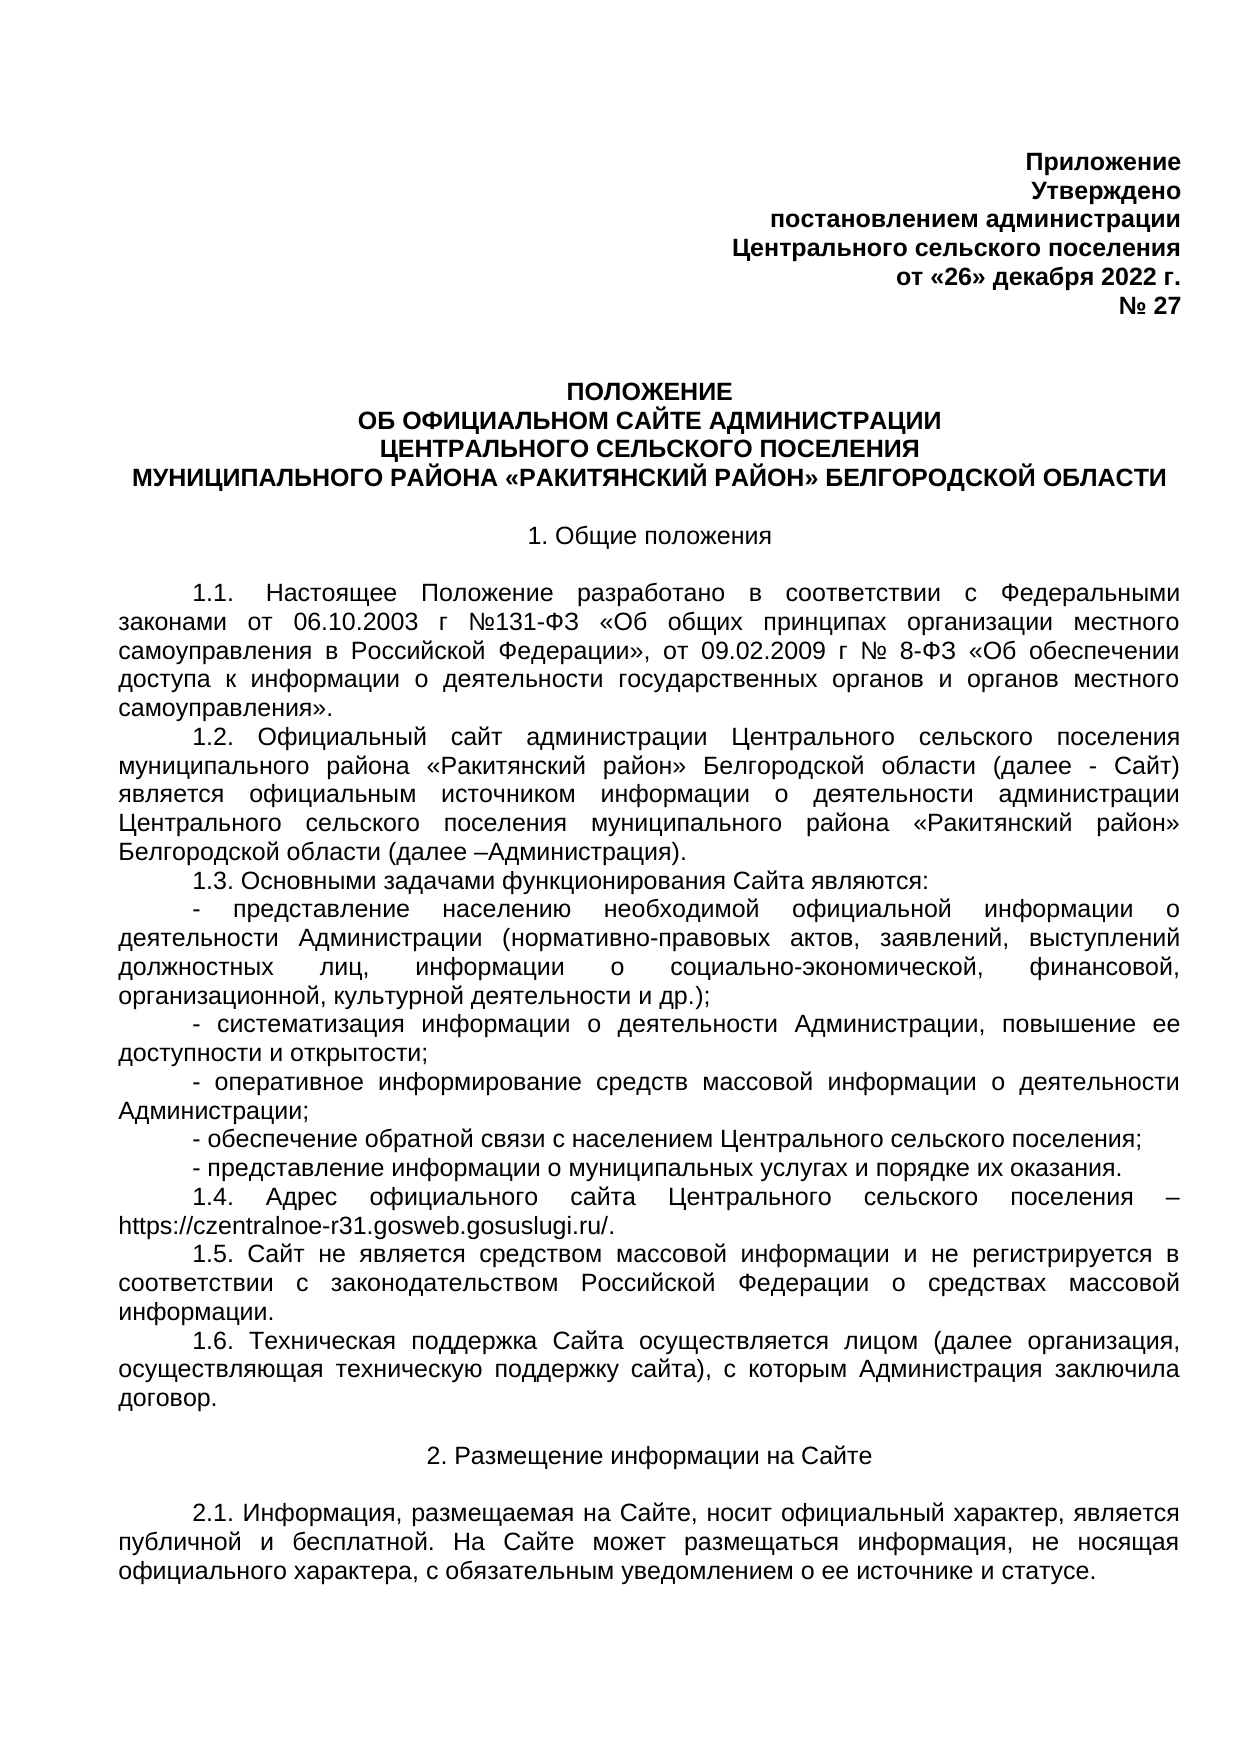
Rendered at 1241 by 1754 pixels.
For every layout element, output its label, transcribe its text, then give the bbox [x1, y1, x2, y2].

text - обеспечение обратной связи с населением Центрального сельского поселения; [118, 1124, 1181, 1153]
text Утверждено [118, 176, 1181, 204]
text Приложение [118, 147, 1181, 176]
text ОБ ОФИЦИАЛЬНОМ САЙТЕ АДМИНИСТРАЦИИ [118, 406, 1181, 434]
text 1. Общие положения [118, 521, 1181, 549]
text от «26» декабря 2022 г. [118, 262, 1181, 291]
text - систематизация информации о деятельности Администрации, повышение ее доступности и открытости; [118, 1009, 1181, 1067]
text 1.6. Техническая поддержка Сайта осуществляется лицом (далее организация, осуществляющая техническую поддержку сайта), с которым Администрация заключила договор. [118, 1326, 1181, 1412]
text № 27 [118, 291, 1181, 319]
text 1.4. Адрес официального сайта Центрального сельского поселения – https://czentralnoe-r31.gosweb.gosuslugi.ru/. [118, 1182, 1181, 1239]
text постановлением администрации [118, 204, 1181, 233]
text 2.1. Информация, размещаемая на Сайте, носит официальный характер, является публичной и бесплатной. На Сайте может размещаться информация, не носящая официального характера, с обязательным уведомлением о ее источнике и статусе. [118, 1498, 1181, 1584]
text 1.5. Сайт не является средством массовой информации и не регистрируется в соответствии с законодательством Российской Федерации о средствах массовой информации. [118, 1239, 1181, 1326]
text - оперативное информирование средств массовой информации о деятельности Администрации; [118, 1067, 1181, 1124]
text МУНИЦИПАЛЬНОГО РАЙОНА «РАКИТЯНСКИЙ РАЙОН» БЕЛГОРОДСКОЙ ОБЛАСТИ [118, 463, 1181, 492]
list Настоящее Положение разработано в соответствии с Федеральными законами от 06.10.2003 г №131-ФЗ «Об общих принципах организации местного самоуправления в Российской Федерации», от 09.02.2009 г № 8-ФЗ «Об обеспечении доступа к информации о деятельности государственных органов и органов местного самоуправления». [118, 578, 1181, 722]
text ПОЛОЖЕНИЕ [118, 377, 1181, 406]
text 1.2. Официальный сайт администрации Центрального сельского поселения муниципального района «Ракитянский район» Белгородской области (далее - Сайт) является официальным источником информации о деятельности администрации Центрального сельского поселения муниципального района «Ракитянский район» Белгородской области (далее –Администрация). [118, 722, 1181, 866]
text Центрального сельского поселения [118, 233, 1181, 262]
text 2. Размещение информации на Сайте [118, 1441, 1181, 1469]
text 1.3. Основными задачами функционирования Сайта являются: [118, 866, 1181, 894]
text ЦЕНТРАЛЬНОГО СЕЛЬСКОГО ПОСЕЛЕНИЯ [118, 434, 1181, 463]
text - представление населению необходимой официальной информации о деятельности Администрации (нормативно-правовых актов, заявлений, выступлений должностных лиц, информации о социально-экономической, финансовой, организационной, культурной деятельности и др.); [118, 894, 1181, 1009]
text - представление информации о муниципальных услугах и порядке их оказания. [118, 1153, 1181, 1182]
